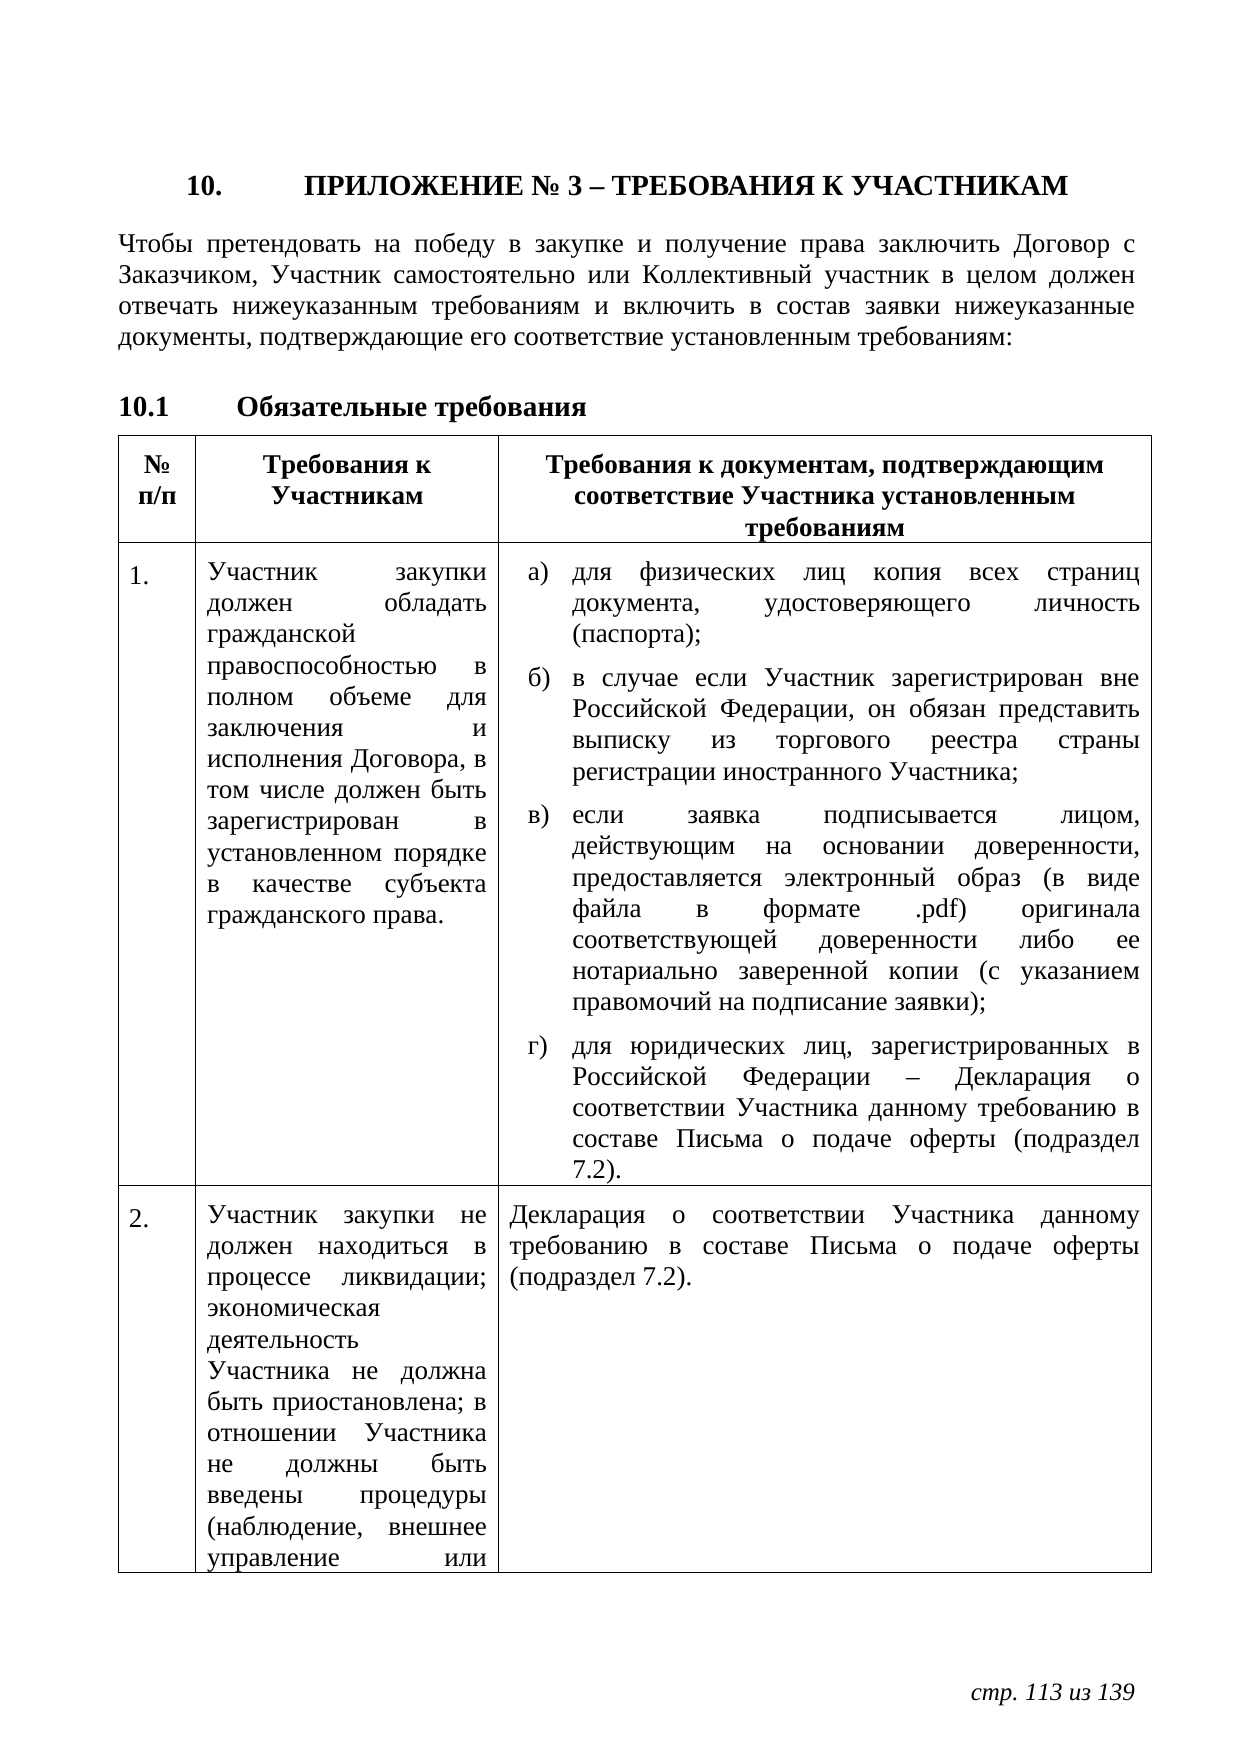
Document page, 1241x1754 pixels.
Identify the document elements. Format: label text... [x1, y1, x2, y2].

table_cell Участник закупки должен обладать гражданской правоспособностью в полном объеме для заключения и исполнения Договора, в том числе должен быть зарегистрирован в установленном порядке в качестве субъекта гражданского права. [196, 543, 498, 1184]
text Чтобы претендовать на победу в закупке и получение права заключить Договор с Заказчиком, Участник самостоятельно или Коллективный участник в целом должен отвечать нижеуказанным требованиям и включить в состав заявки нижеуказанные документы, подтверждающие его соответствие установленным требованиям: [118, 227, 1137, 351]
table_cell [196, 1186, 498, 1572]
table_cell для физических лиц копия всех страниц документа, удостоверяющего личность (паспорта); в случае если Участник зарегистрирован вне Российской Федерации, он обязан представить выписку из торгового реестра страны регистрации иностранного Участника; если заявка подписывается лицом, действующим на основании доверенности, предоставляется электронный образ (в виде файла в формате .pdf) оригинала соответствующей доверенности либо ее нотариально заверенной копии (с указанием правомочий на подписание заявки); для юридических лиц, зарегистрированных в Российской Федерации – Декларация о соответствии Участника данному требованию в составе Письма о подаче оферты (подраздел 7.2). [499, 543, 1151, 1184]
table_cell [119, 1186, 195, 1572]
table_header Требования к документам, подтверждающим соответствие Участника установленным требованиям [499, 436, 1151, 542]
table_header № п/п [119, 436, 195, 542]
subtitle ПРИЛОЖЕНИЕ № 3 – ТРЕБОВАНИЯ К УЧАСТНИКАМ [118, 168, 1137, 202]
table_cell [119, 543, 195, 1184]
subtitle Обязательные требования [118, 389, 1137, 422]
table_header Требования к Участникам [196, 436, 498, 542]
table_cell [499, 1186, 1151, 1572]
